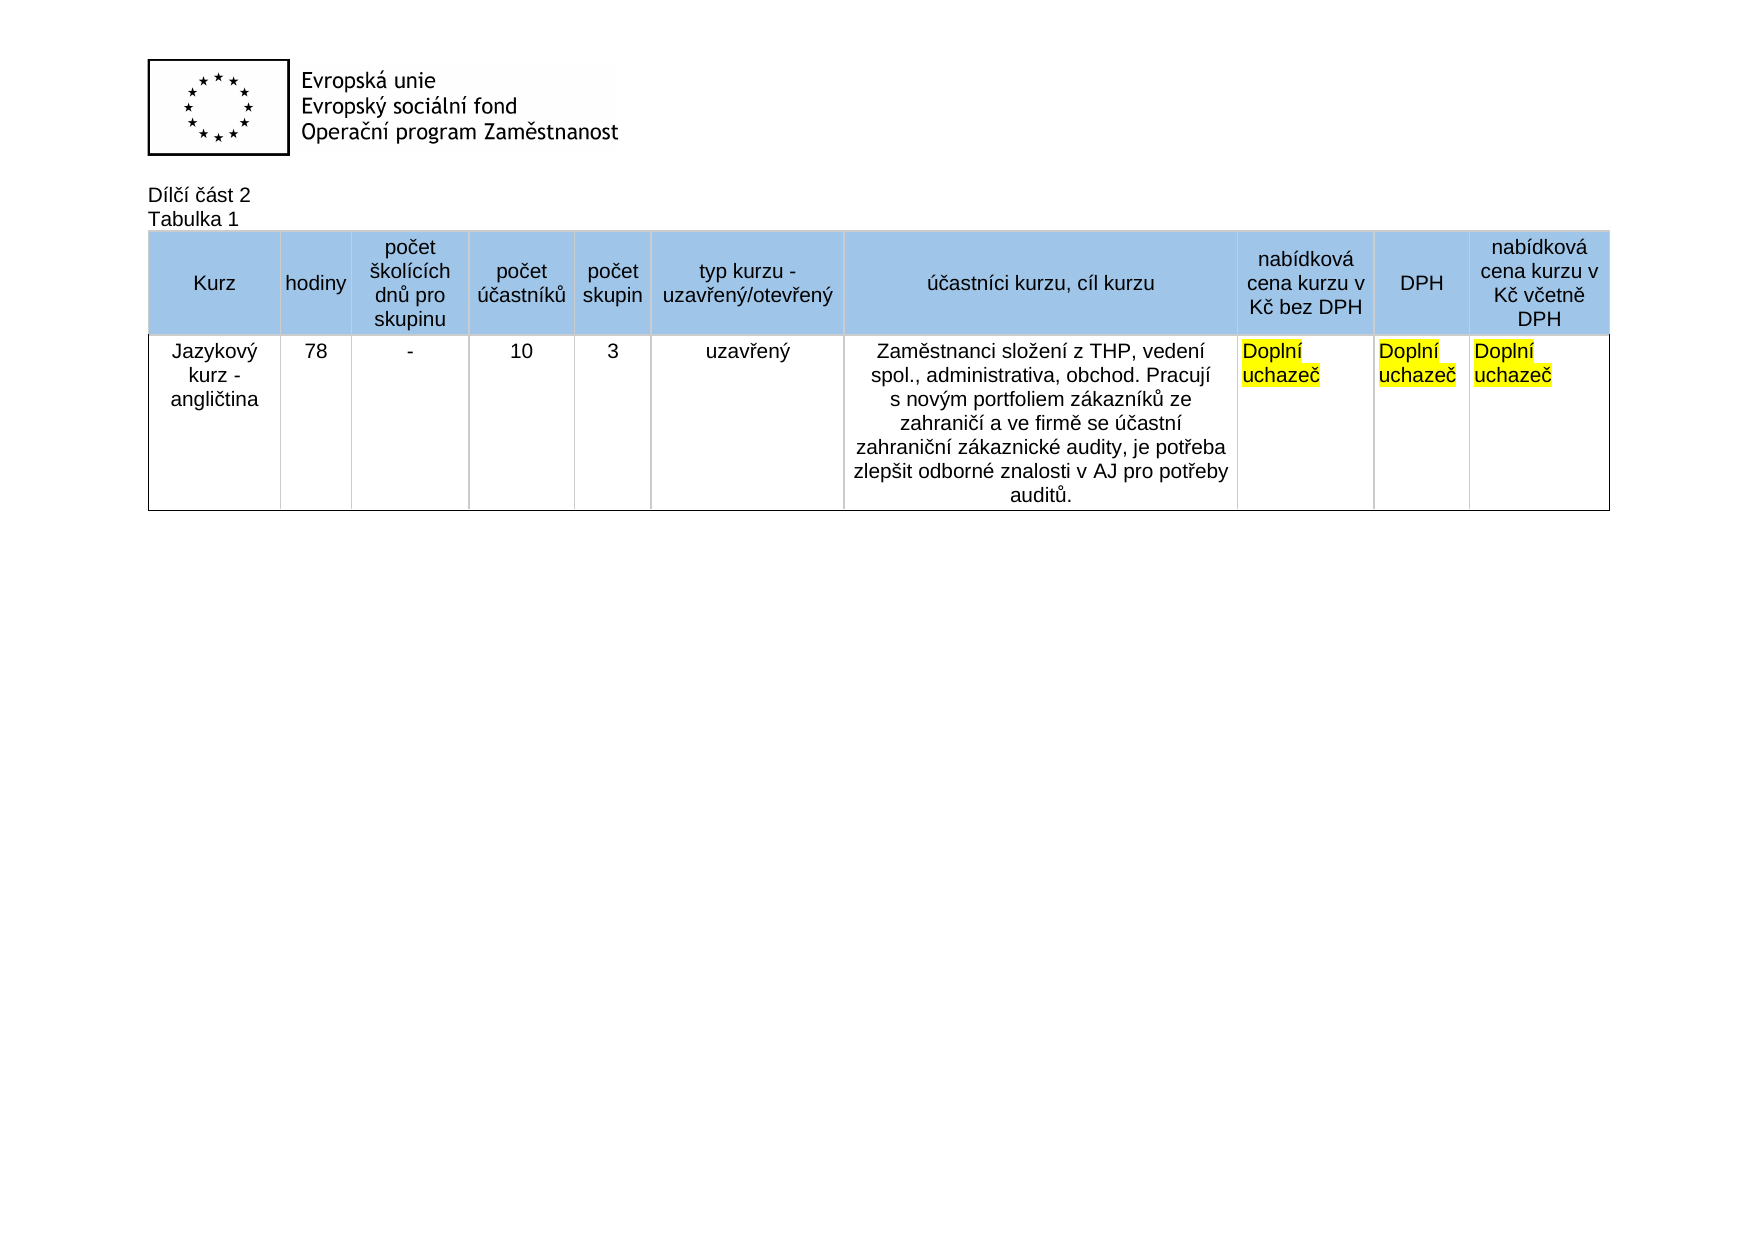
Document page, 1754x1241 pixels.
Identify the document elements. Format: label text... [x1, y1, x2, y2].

table_cell Zaměstnanci složení z THP, vedení spol., administrativa, obchod. Pracují s novým portfoliem zákazníků ze zahraničí a ve firmě se účastní zahraniční zákaznické audity, je potřeba zlepšit odborné znalosti v AJ pro potřeby auditů. [845, 336, 1237, 509]
table_header nabídková cena kurzu v Kč bez DPH [1238, 232, 1373, 334]
table_cell - [352, 336, 468, 509]
table_header počet účastníků [470, 232, 574, 334]
text Dílčí část 2 [148, 182, 1606, 206]
table_cell 3 [575, 336, 650, 509]
text Tabulka 1 [148, 206, 1606, 230]
table_cell Doplní uchazeč [1375, 336, 1469, 509]
table_cell Doplní uchazeč [1238, 336, 1373, 509]
table_header typ kurzu - uzavřený/otevřený [652, 232, 843, 334]
table_header nabídková cena kurzu v Kč včetně DPH [1470, 232, 1609, 334]
table_header počet skupin [575, 232, 650, 334]
table_header počet školících dnů pro skupinu [352, 232, 468, 334]
table_cell 10 [470, 336, 574, 509]
table_cell 78 [281, 336, 351, 509]
table_header hodiny [281, 232, 351, 334]
table_cell Doplní uchazeč [1470, 336, 1609, 509]
table_header DPH [1375, 232, 1469, 334]
table_header Kurz [149, 232, 280, 334]
table_header účastníci kurzu, cíl kurzu [845, 232, 1237, 334]
table_cell Jazykový kurz - angličtina [149, 336, 280, 509]
table_cell uzavřený [652, 336, 843, 509]
picture [147, 59, 618, 156]
